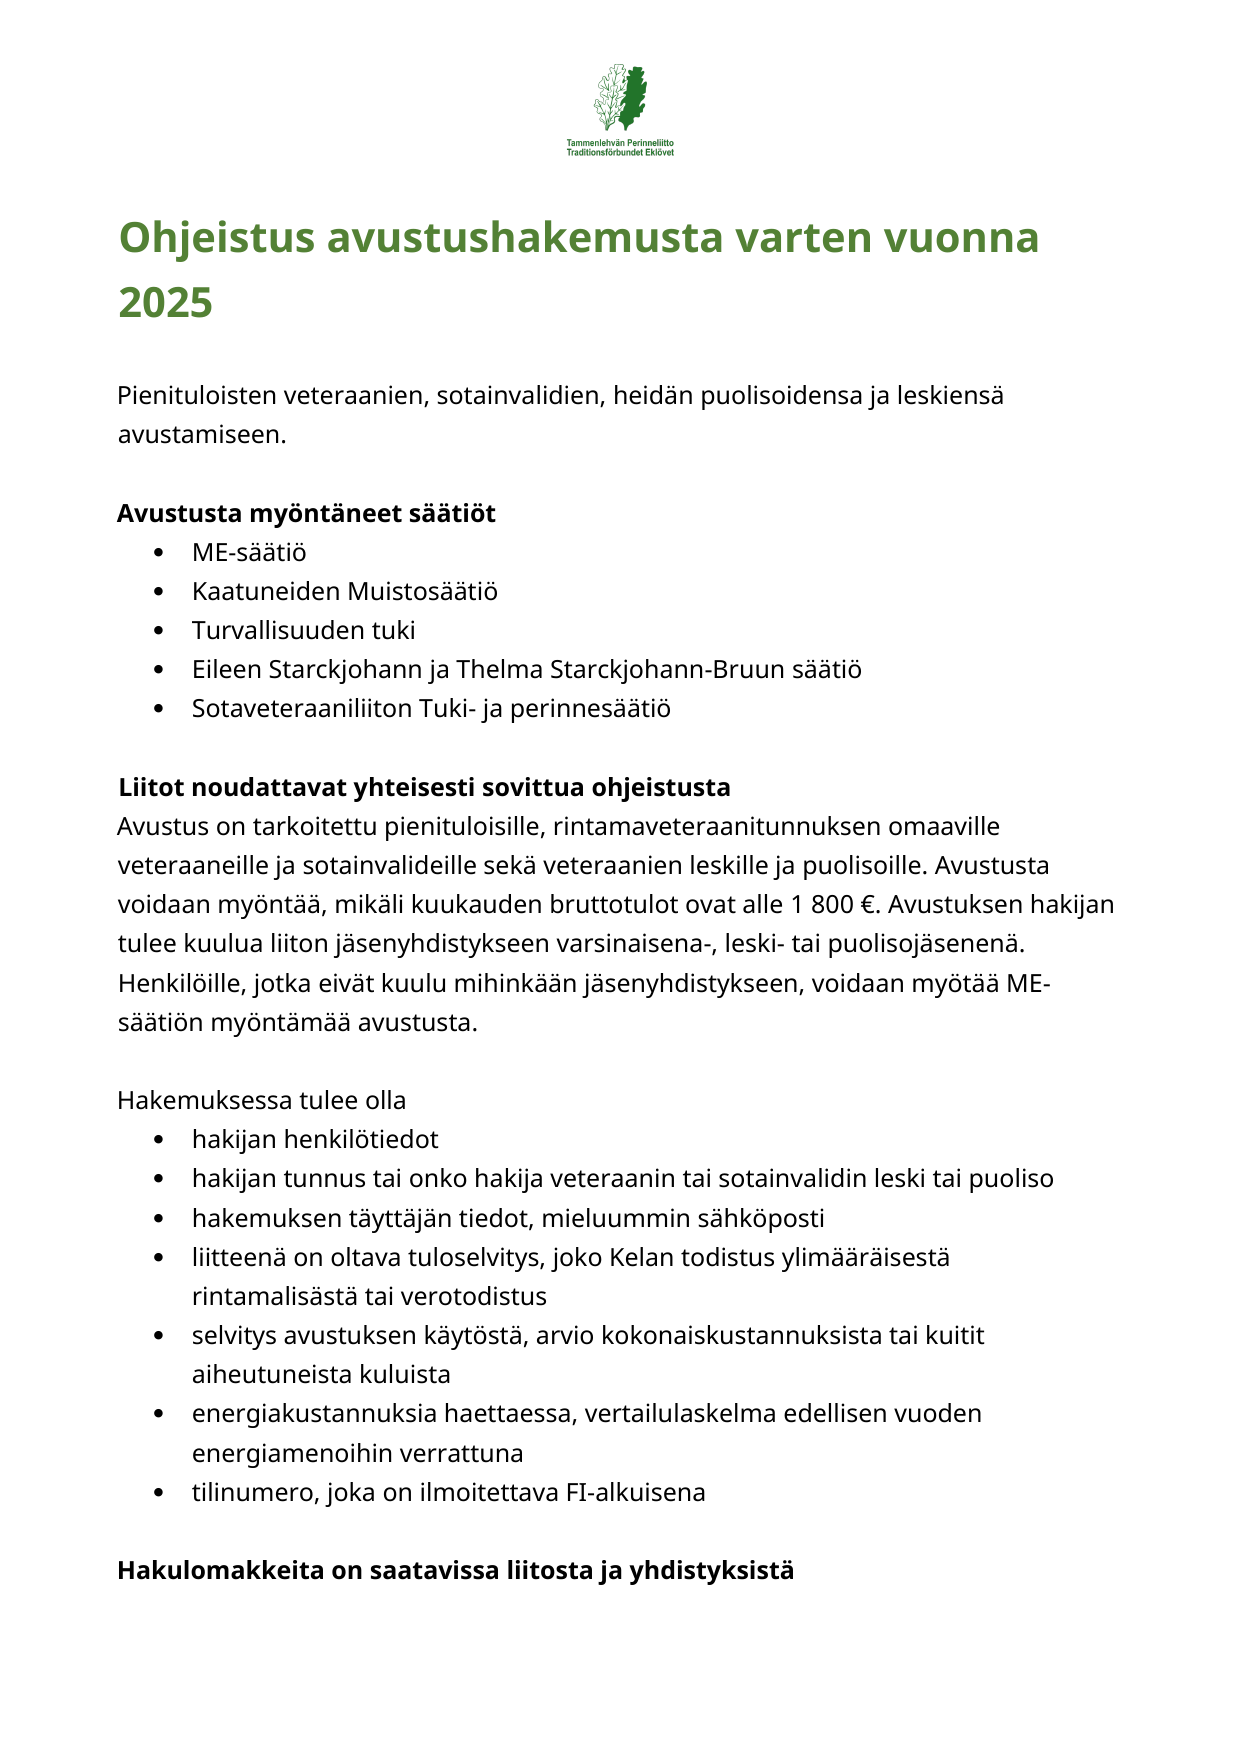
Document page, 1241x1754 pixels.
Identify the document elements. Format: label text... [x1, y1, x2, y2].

list Eileen Starckjohann ja Thelma Starckjohann-Bruun säätiö [154, 652, 1093, 686]
list liitteenä on oltava tuloselvitys, joko Kelan todistus ylimääräisestä rintamalisästä tai verotodistus [154, 1239, 1123, 1313]
list hakijan tunnus tai onko hakija veteraanin tai sotainvalidin leski tai puoliso [154, 1161, 1123, 1195]
list hakijan henkilötiedot [154, 1122, 1123, 1156]
list ME-säätiö [154, 534, 1093, 568]
list Sotaveteraaniliiton Tuki- ja perinnesäätiö [154, 691, 1093, 725]
picture [564, 44, 677, 159]
text Hakemuksessa tulee olla [117, 1083, 1123, 1117]
text Avustusta myöntäneet säätiöt [117, 495, 1093, 529]
list energiakustannuksia haettaessa, vertailulaskelma edellisen vuoden energiamenoihin verrattuna [154, 1396, 1123, 1469]
text Avustus on tarkoitettu pienituloisille, rintamaveteraanitunnuksen omaaville veteraaneille ja sotainvalideille sekä veteraanien leskille ja puolisoille. Avustusta voidaan myöntää, mikäli kuukauden bruttotulot ovat alle 1 800 €. Avustuksen hakijan tulee kuulua liiton jäsenyhdistykseen varsinaisena-, leski- tai puolisojäsenenä. Henkilöille, jotka eivät kuulu mihinkään jäsenyhdistykseen, voidaan myötää ME-säätiön myöntämää avustusta. [117, 808, 1123, 1038]
text Hakulomakkeita on saatavissa liitosta ja yhdistyksistä [117, 1553, 1093, 1587]
text Liitot noudattavat yhteisesti sovittua ohjeistusta [118, 769, 1093, 803]
list hakemuksen täyttäjän tiedot, mieluummin sähköposti [154, 1200, 1123, 1234]
list Turvallisuuden tuki [154, 613, 1093, 647]
list tilinumero, joka on ilmoitettava FI-alkuisena [154, 1474, 1123, 1508]
text Pienituloisten veteraanien, sotainvalidien, heidän puolisoidensa ja leskiensä avustamiseen. [117, 378, 1093, 451]
list Kaatuneiden Muistosäätiö [154, 573, 1093, 608]
list selvitys avustuksen käytöstä, arvio kokonaiskustannuksista tai kuitit aiheutuneista kuluista [154, 1318, 1123, 1391]
text Ohjeistus avustushakemusta varten vuonna 2025 [118, 208, 1123, 330]
